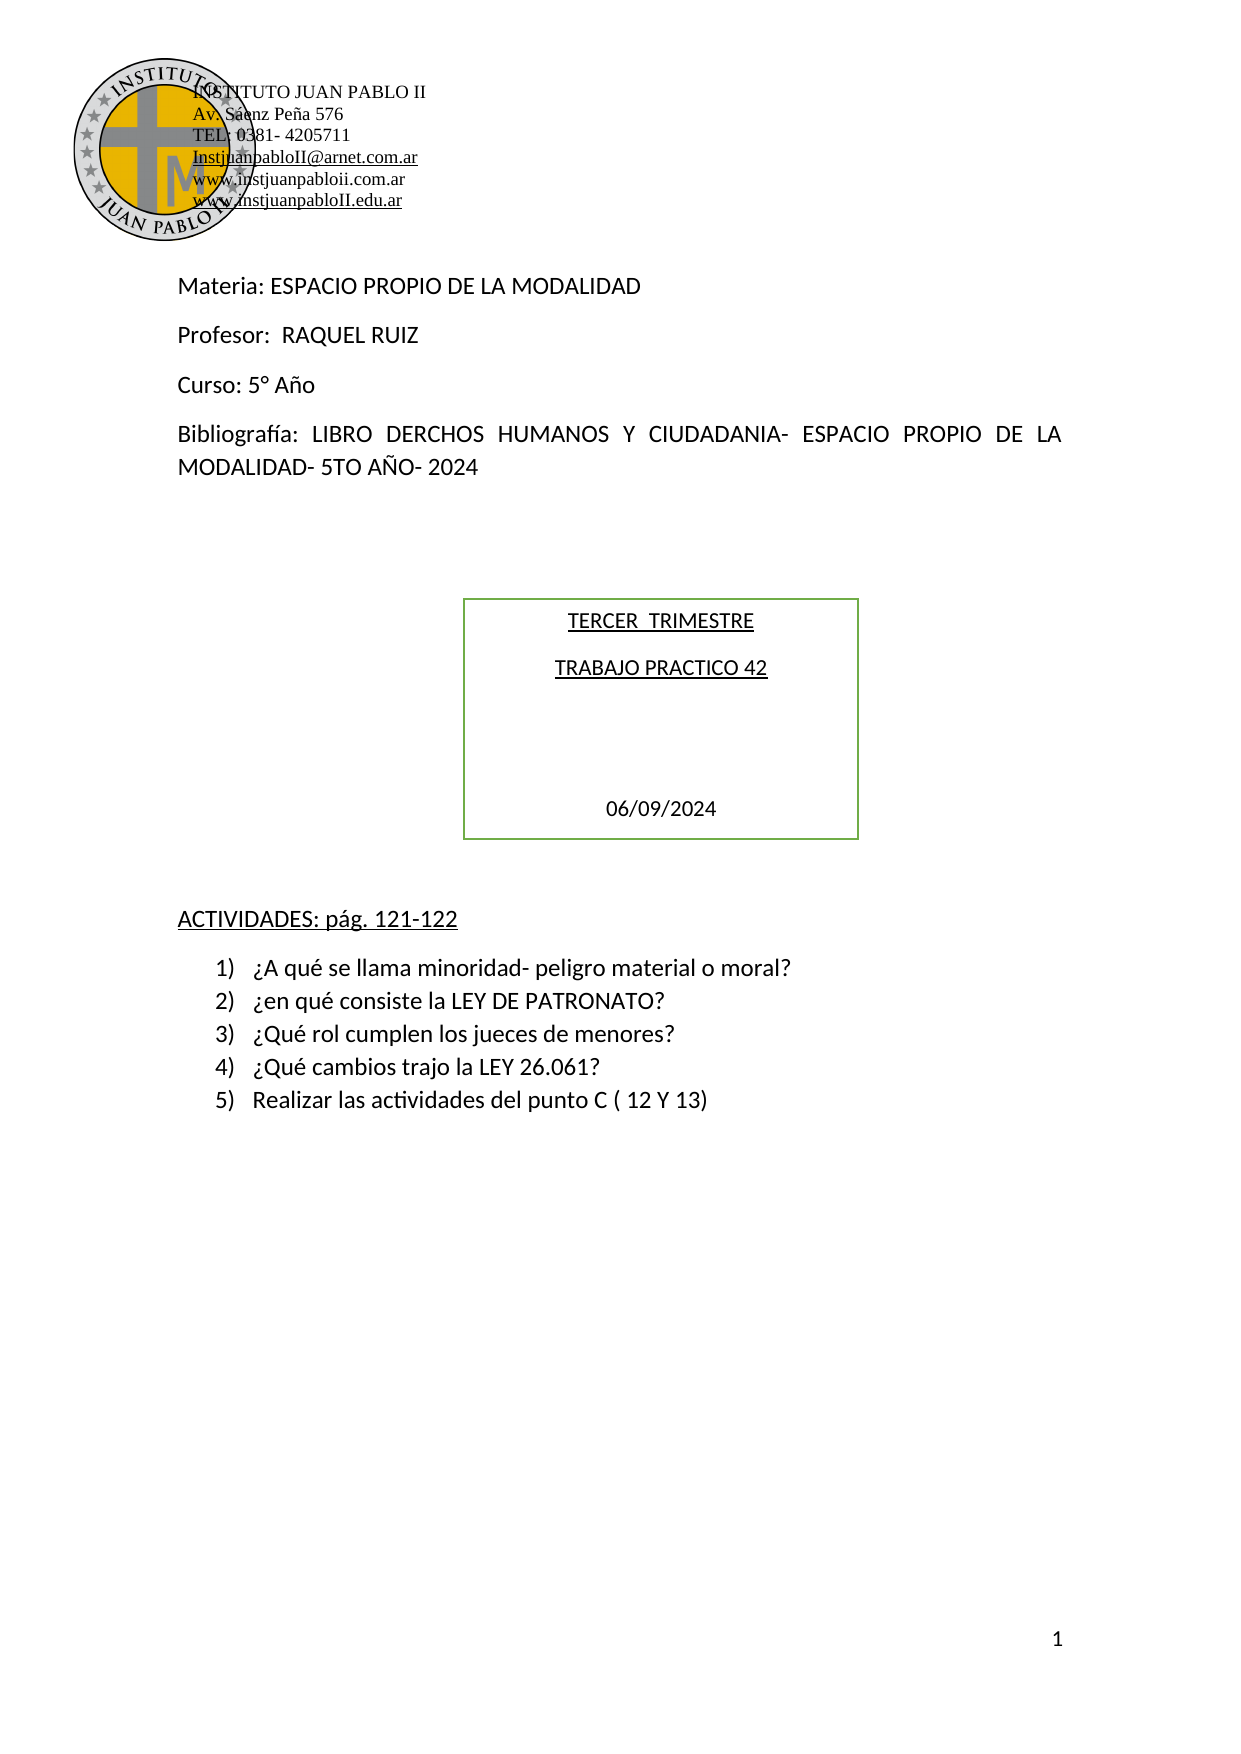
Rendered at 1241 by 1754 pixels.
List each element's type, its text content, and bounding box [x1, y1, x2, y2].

list ¿Qué rol cumplen los jueces de menores? [215, 1018, 1063, 1049]
picture [73, 58, 256, 245]
list ¿en qué consiste la LEY DE PATRONATO? [215, 985, 1063, 1016]
list ¿Qué cambios trajo la LEY 26.061? [215, 1051, 1063, 1082]
text ACTIVIDADES: pág. 121-122 [177, 903, 1063, 933]
text Materia: ESPACIO PROPIO DE LA MODALIDAD [177, 270, 1063, 300]
text Profesor: RAQUEL RUIZ [177, 319, 1063, 350]
list ¿A qué se llama minoridad- peligro material o moral? [215, 952, 1063, 983]
list Realizar las actividades del punto C ( 12 Y 13) [215, 1084, 1063, 1114]
text Bibliografía: LIBRO DERCHOS HUMANOS Y CIUDADANIA- ESPACIO PROPIO DE LA MODALIDAD- 5TO AÑO- 2024 [177, 419, 1063, 482]
text Curso: 5° Año [177, 369, 1063, 399]
